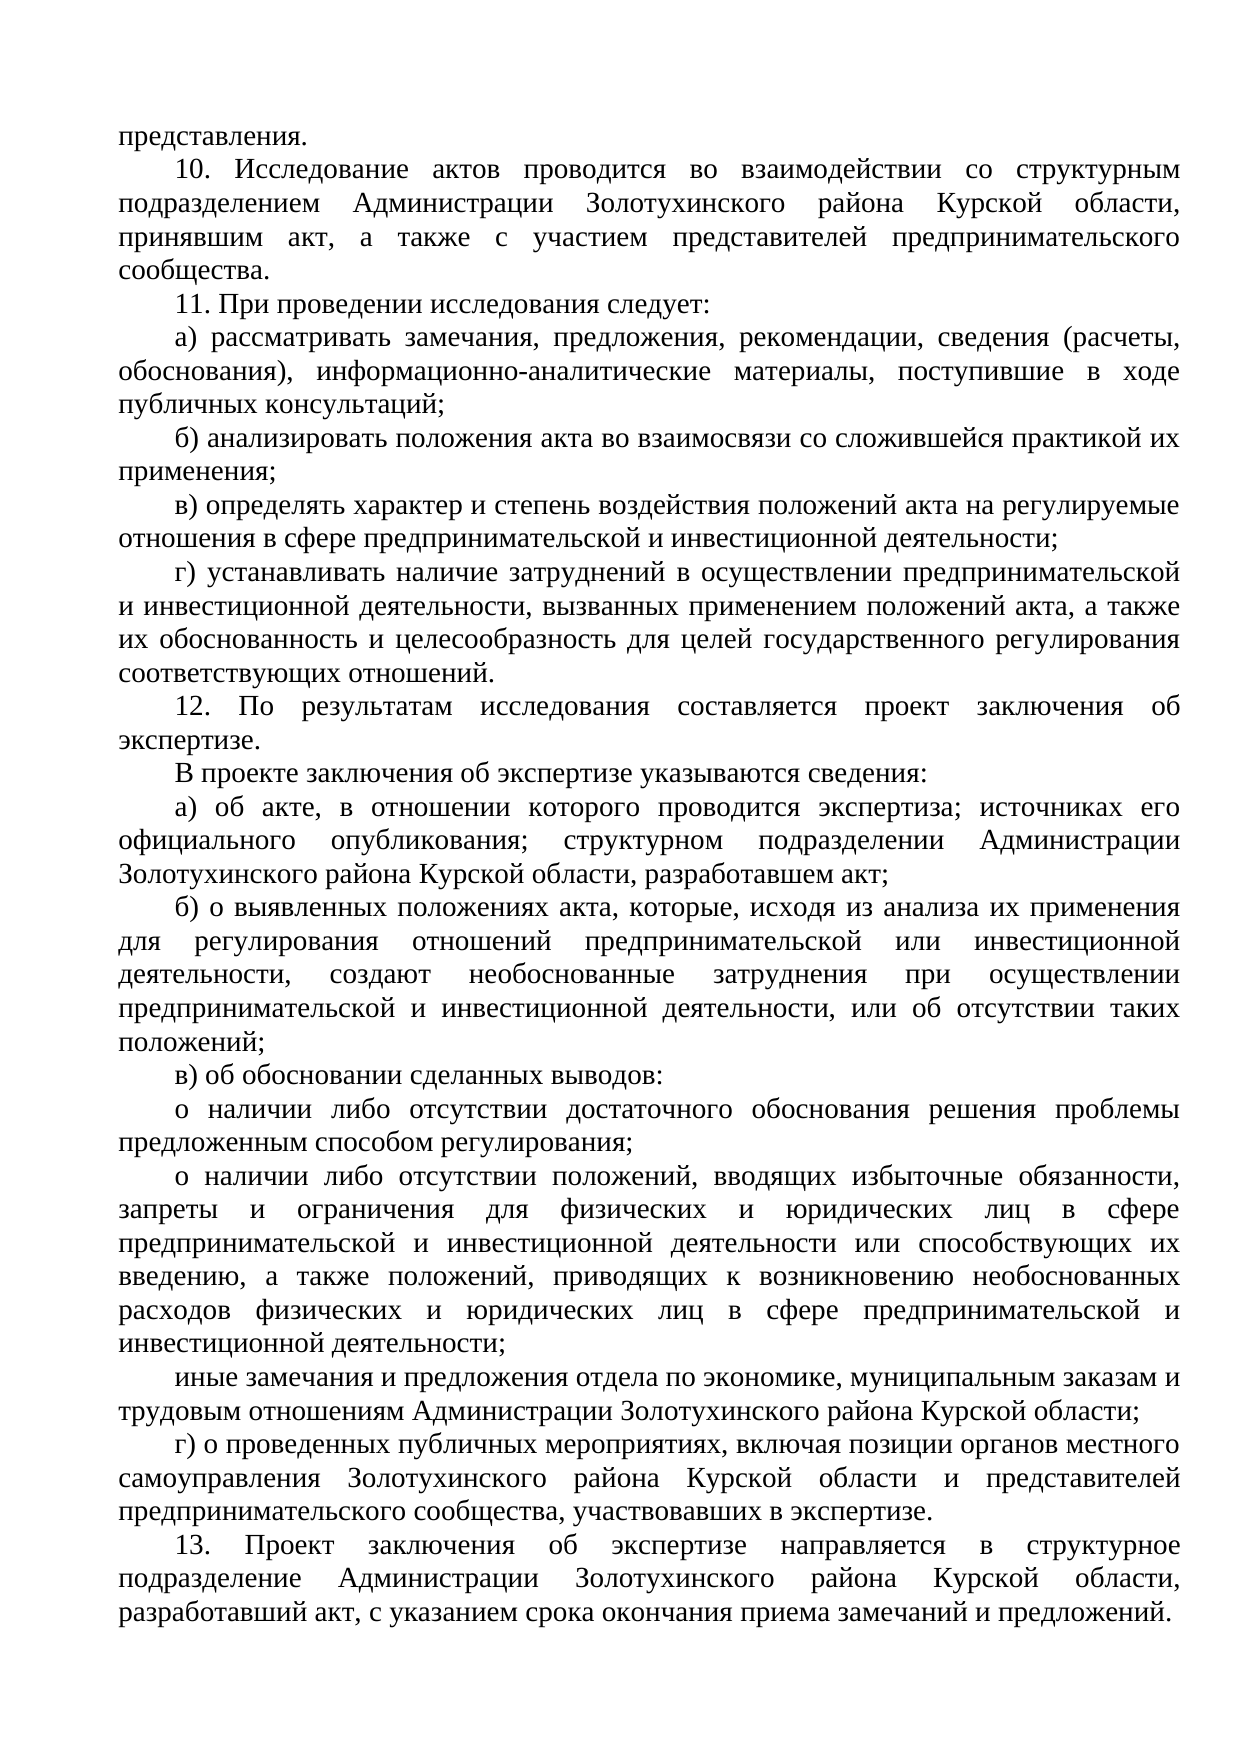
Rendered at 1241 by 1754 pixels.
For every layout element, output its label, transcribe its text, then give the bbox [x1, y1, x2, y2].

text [118, 118, 1181, 152]
text о наличии либо отсутствии достаточного обоснования решения проблемы предложенным способом регулирования; [118, 1091, 1181, 1158]
text г) о проведенных публичных мероприятиях, включая позиции органов местного самоуправления Золотухинского района Курской области и представителей предпринимательского сообщества, участвовавших в экспертизе. [118, 1426, 1181, 1527]
text а) рассматривать замечания, предложения, рекомендации, сведения (расчеты, обоснования), информационно-аналитические материалы, поступившие в ходе публичных консультаций; [118, 319, 1181, 420]
text иные замечания и предложения отдела по экономике, муниципальным заказам и трудовым отношениям Администрации Золотухинского района Курской области; [118, 1359, 1181, 1426]
text 11. При проведении исследования следует: [118, 286, 1181, 319]
text а) об акте, в отношении которого проводится экспертиза; источниках его официального опубликования; структурном подразделении Администрации Золотухинского района Курской области, разработавшем акт; [118, 789, 1181, 889]
text г) устанавливать наличие затруднений в осуществлении предпринимательской и инвестиционной деятельности, вызванных применением положений акта, а также их обоснованность и целесообразность для целей государственного регулирования соответствующих отношений. [118, 554, 1181, 688]
text б) о выявленных положениях акта, которые, исходя из анализа их применения для регулирования отношений предпринимательской или инвестиционной деятельности, создают необоснованные затруднения при осуществлении предпринимательской и инвестиционной деятельности, или об отсутствии таких положений; [118, 889, 1181, 1057]
text в) об обосновании сделанных выводов: [118, 1057, 1181, 1091]
text 10. Исследование актов проводится во взаимодействии со структурным подразделением Администрации Золотухинского района Курской области, принявшим акт, а также с участием представителей предпринимательского сообщества. [118, 152, 1181, 286]
text 13. Проект заключения об экспертизе направляется в структурное подразделение Администрации Золотухинского района Курской области, разработавший акт, с указанием срока окончания приема замечаний и предложений. [118, 1527, 1181, 1627]
text б) анализировать положения акта во взаимосвязи со сложившейся практикой их применения; [118, 420, 1181, 487]
text В проекте заключения об экспертизе указываются сведения: [118, 755, 1181, 789]
text 12. По результатам исследования составляется проект заключения об экспертизе. [118, 688, 1181, 755]
text о наличии либо отсутствии положений, вводящих избыточные обязанности, запреты и ограничения для физических и юридических лиц в сфере предпринимательской и инвестиционной деятельности или способствующих их введению, а также положений, приводящих к возникновению необоснованных расходов физических и юридических лиц в сфере предпринимательской и инвестиционной деятельности; [118, 1158, 1181, 1359]
text в) определять характер и степень воздействия положений акта на регулируемые отношения в сфере предпринимательской и инвестиционной деятельности; [118, 487, 1181, 554]
